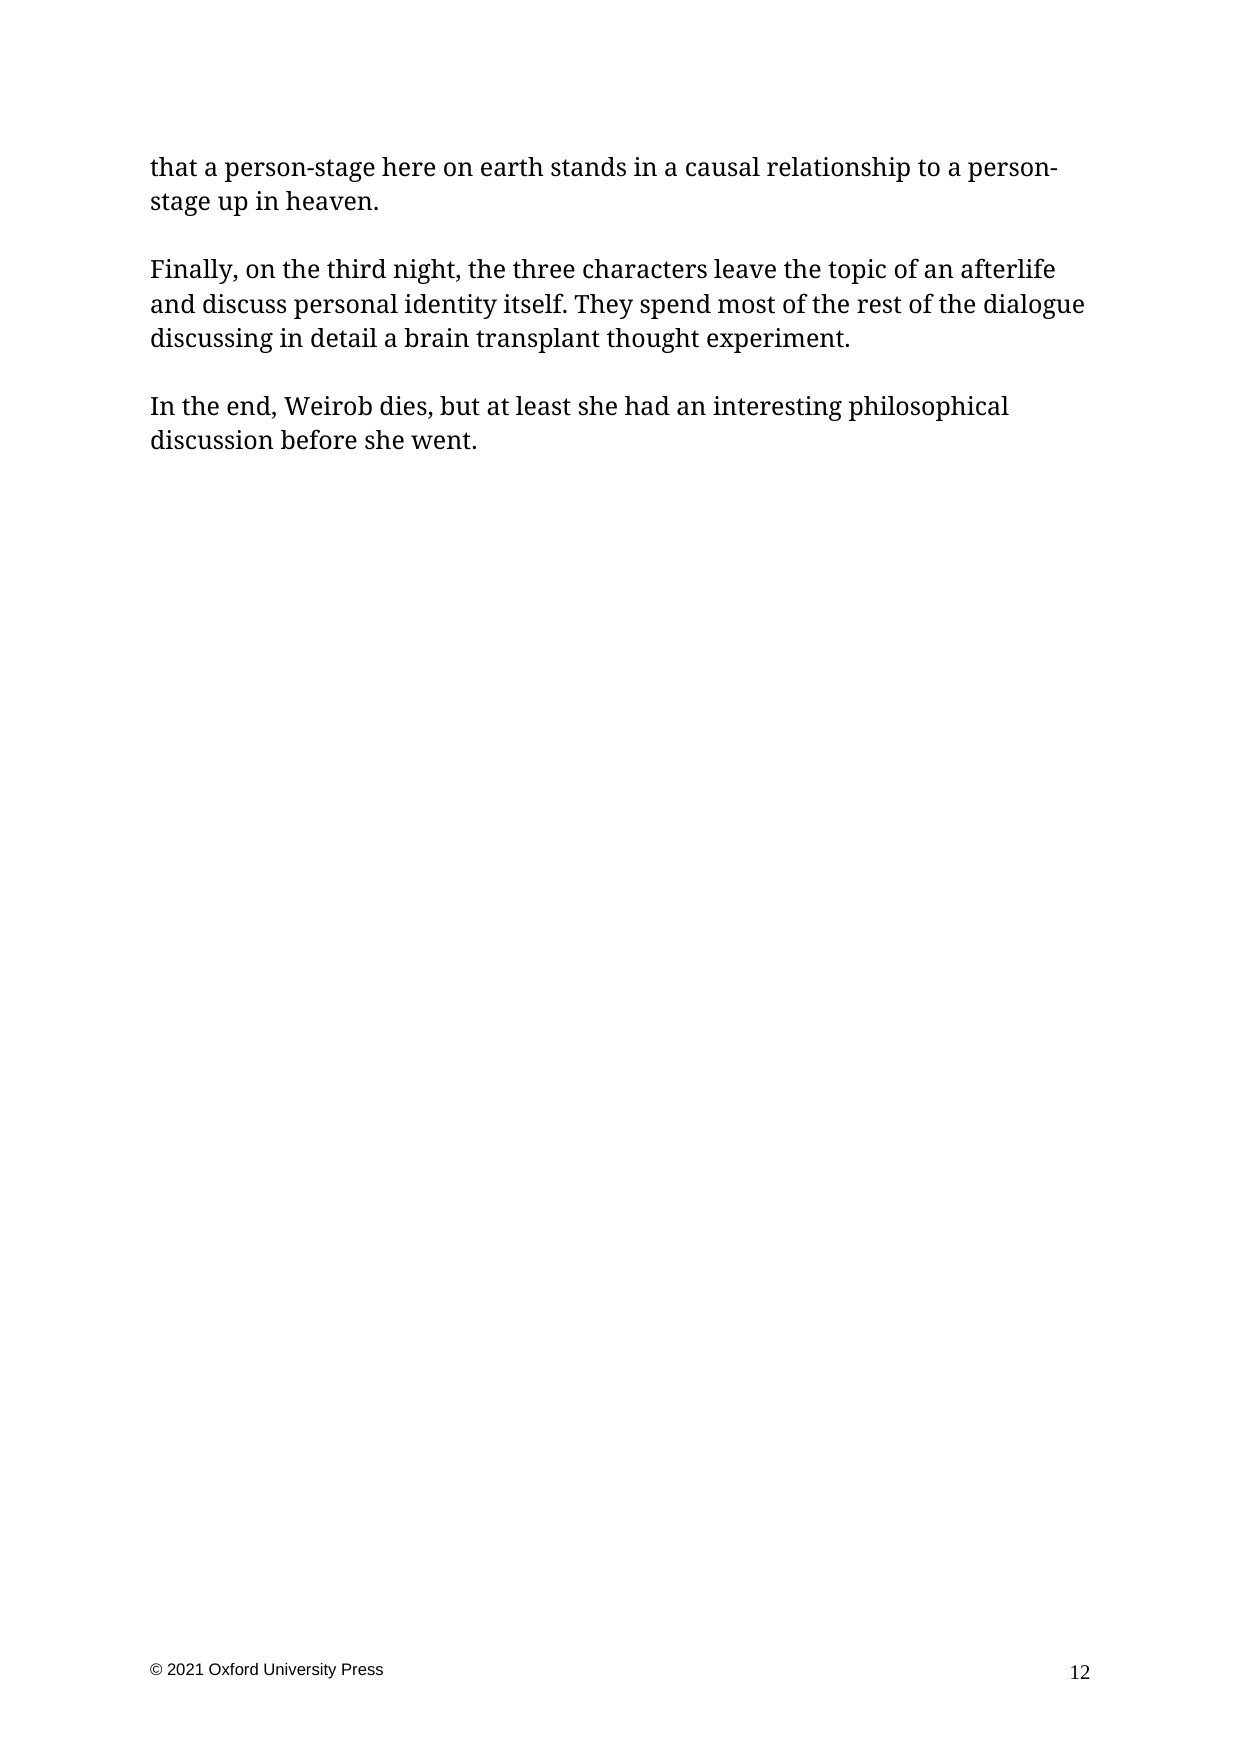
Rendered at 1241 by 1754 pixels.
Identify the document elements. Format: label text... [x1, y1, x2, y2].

text Finally, on the third night, the three characters leave the topic of an afterlife and discuss personal identity itself. They spend most of the rest of the dialogue discussing in detail a brain transplant thought experiment. [150, 252, 1090, 354]
text In the end, Weirob dies, but at least she had an interesting philosophical discussion before she went. [150, 388, 1090, 457]
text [150, 150, 1090, 218]
